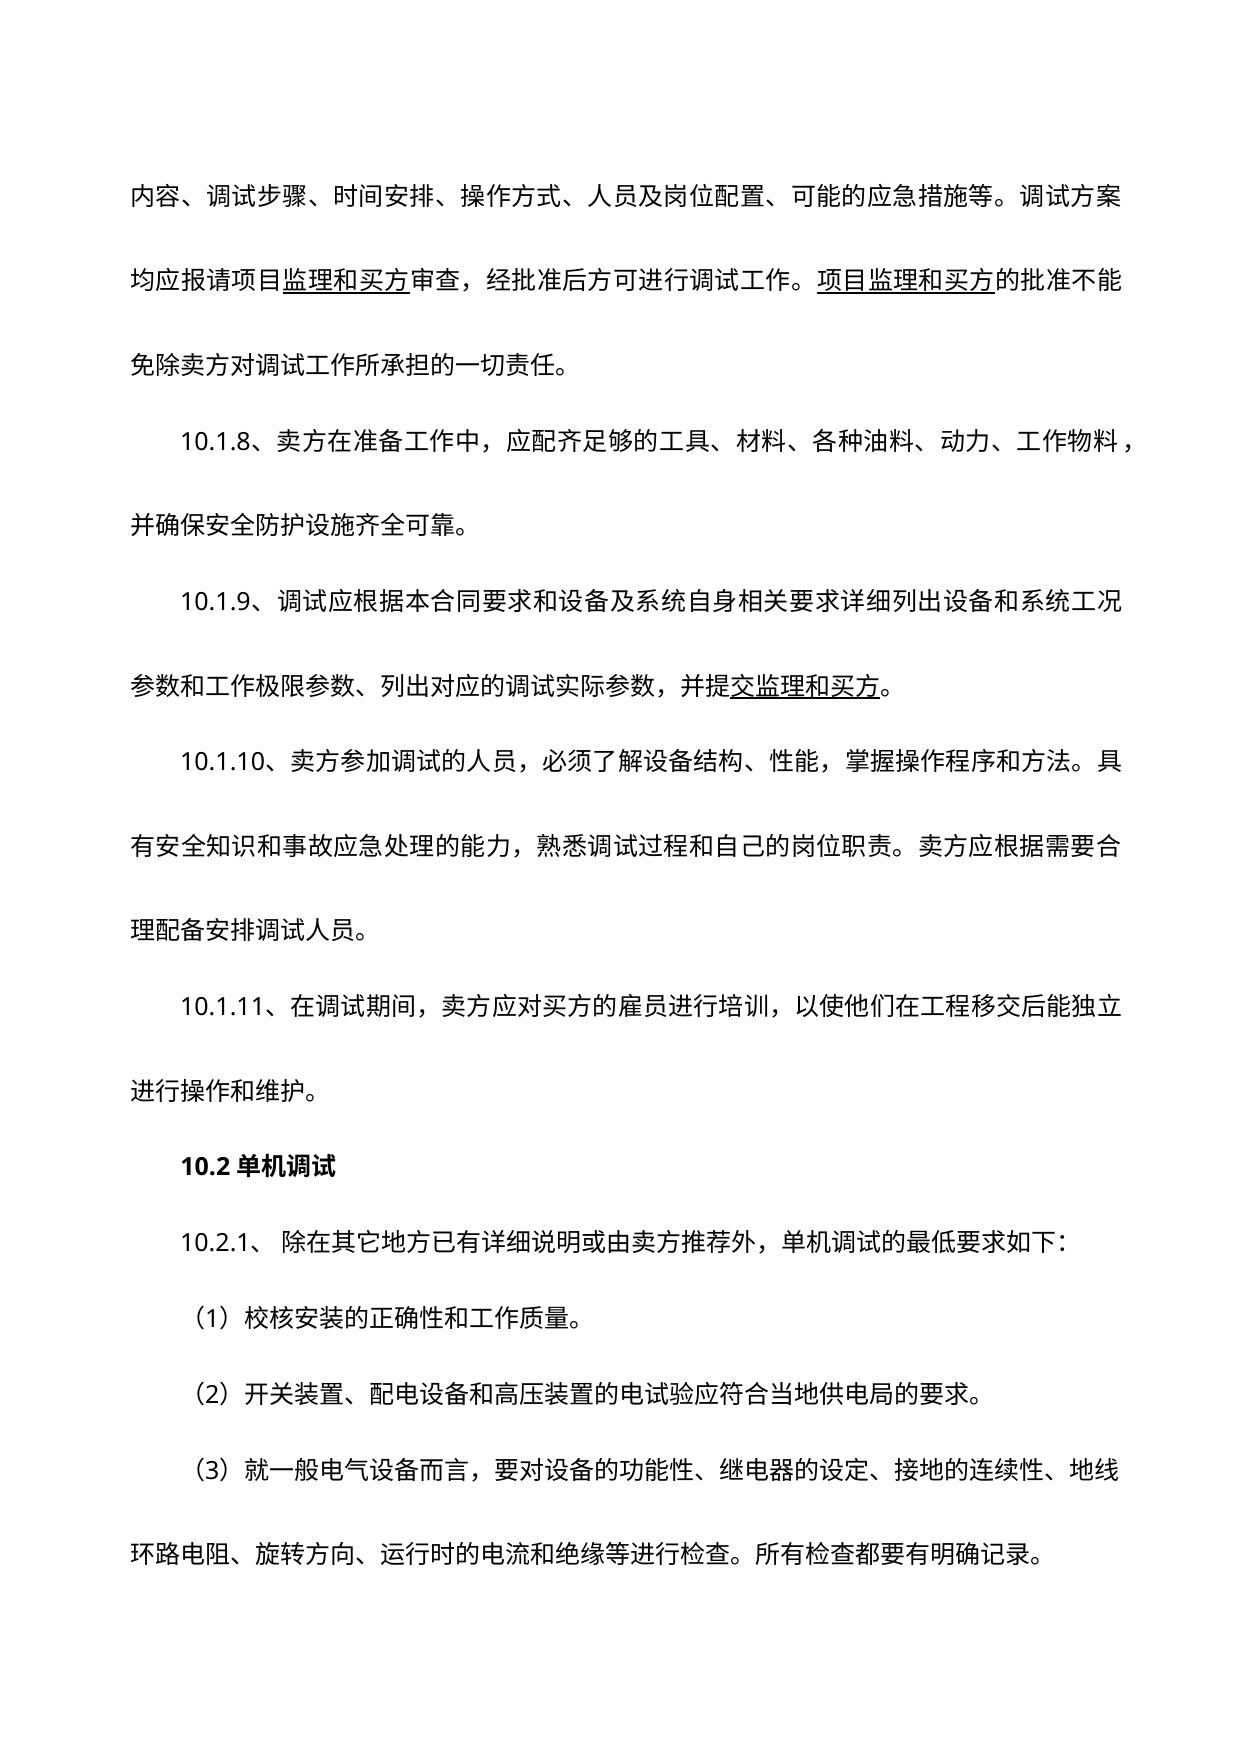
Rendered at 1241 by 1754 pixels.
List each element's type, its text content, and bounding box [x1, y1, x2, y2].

text 10.2.1、 除在其它地方已有详细说明或由卖方推荐外，单机调试的最低要求如下： [130, 1208, 1122, 1273]
text （1）校核安装的正确性和工作质量。 [130, 1284, 1122, 1349]
text （2）开关装置、配电设备和高压装置的电试验应符合当地供电局的要求。 [130, 1360, 1122, 1425]
text （3）就一般电气设备而言，要对设备的功能性、继电器的设定、接地的连续性、地线环路电阻、旋转方向、运行时的电流和绝缘等进行检查。所有检查都要有明确记录。 [130, 1436, 1122, 1585]
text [130, 162, 1122, 396]
text 10.1.8、卖方在准备工作中，应配齐足够的工具、材料、各种油料、动力、工作物料，并确保安全防护设施齐全可靠。 [130, 407, 1122, 556]
text 10.2 单机调试 [130, 1132, 1122, 1197]
text 10.1.10、卖方参加调试的人员，必须了解设备结构、性能，掌握操作程序和方法。具有安全知识和事故应急处理的能力，熟悉调试过程和自己的岗位职责。卖方应根据需要合理配备安排调试人员。 [130, 727, 1122, 961]
text 10.1.9、调试应根据本合同要求和设备及系统自身相关要求详细列出设备和系统工况参数和工作极限参数、列出对应的调试实际参数，并提交监理和买方。 [130, 567, 1122, 717]
text 10.1.11、在调试期间，卖方应对买方的雇员进行培训，以使他们在工程移交后能独立进行操作和维护。 [130, 972, 1122, 1122]
